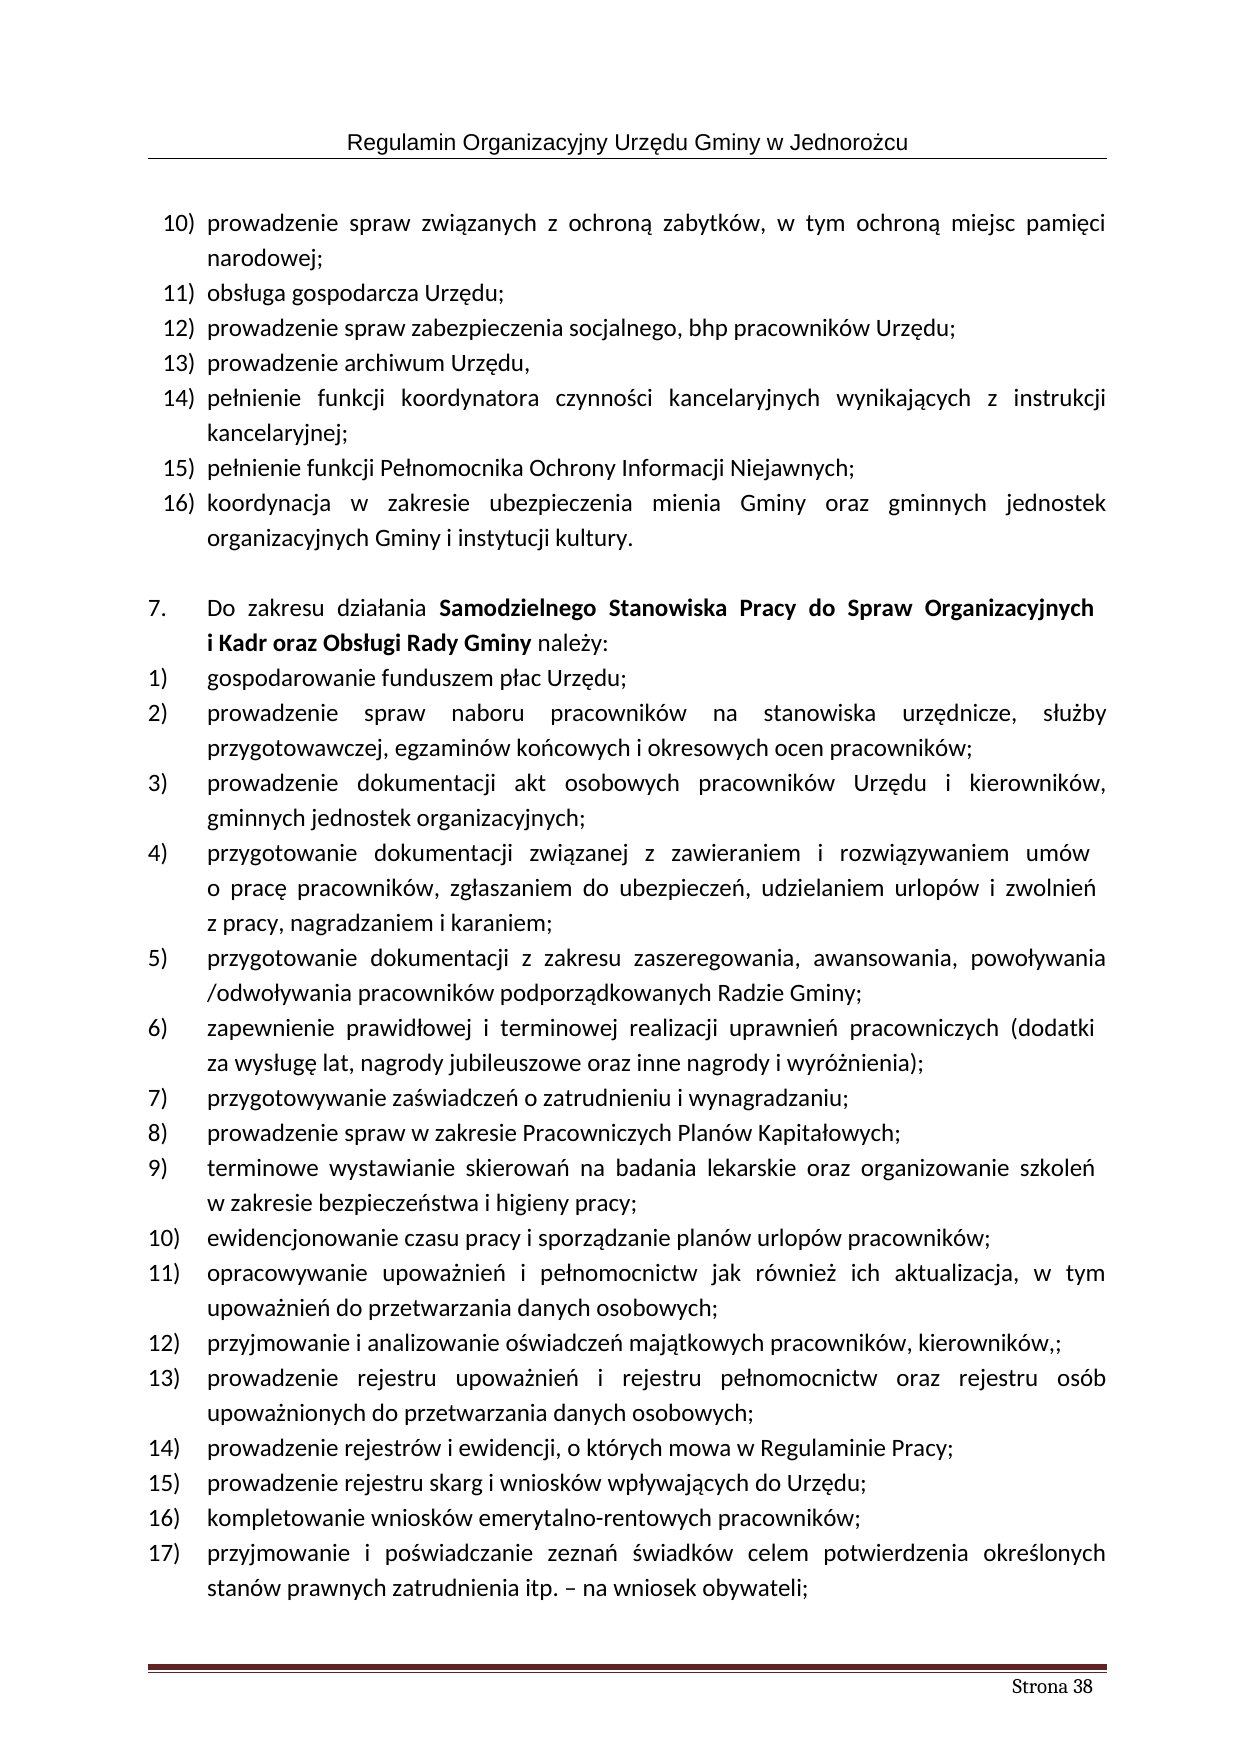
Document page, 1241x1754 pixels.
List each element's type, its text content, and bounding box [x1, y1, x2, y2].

list prowadzenie spraw zabezpieczenia socjalnego, bhp pracowników Urzędu; [162, 312, 1107, 343]
list pełnienie funkcji koordynatora czynności kancelaryjnych wynikających z instrukcji kancelaryjnej; [162, 382, 1107, 448]
list terminowe wystawianie skierowań na badania lekarskie oraz organizowanie szkoleń w zakresie bezpieczeństwa i higieny pracy; [148, 1152, 1107, 1218]
list przyjmowanie i analizowanie oświadczeń majątkowych pracowników, kierowników,; [148, 1327, 1107, 1358]
list zapewnienie prawidłowej i terminowej realizacji uprawnień pracowniczych (dodatki za wysługę lat, nagrody jubileuszowe oraz inne nagrody i wyróżnienia); [148, 1012, 1107, 1078]
list pełnienie funkcji Pełnomocnika Ochrony Informacji Niejawnych; [162, 452, 1107, 483]
list prowadzenie archiwum Urzędu, [162, 347, 1107, 378]
list przygotowanie dokumentacji z zakresu zaszeregowania, awansowania, powoływania /odwoływania pracowników podporządkowanych Radzie Gminy; [148, 942, 1107, 1008]
list przygotowanie dokumentacji związanej z zawieraniem i rozwiązywaniem umów o pracę pracowników, zgłaszaniem do ubezpieczeń, udzielaniem urlopów i zwolnień z pracy, nagradzaniem i karaniem; [148, 837, 1107, 938]
list przygotowywanie zaświadczeń o zatrudnieniu i wynagradzaniu; [148, 1082, 1107, 1113]
list prowadzenie spraw naboru pracowników na stanowiska urzędnicze, służby przygotowawczej, egzaminów końcowych i okresowych ocen pracowników; [148, 697, 1107, 763]
list Do zakresu działania Samodzielnego Stanowiska Pracy do Spraw Organizacyjnych i Kadr oraz Obsługi Rady Gminy należy: [148, 592, 1107, 658]
list prowadzenie dokumentacji akt osobowych pracowników Urzędu i kierowników, gminnych jednostek organizacyjnych; [148, 767, 1107, 833]
list obsługa gospodarcza Urzędu; [162, 277, 1107, 308]
list prowadzenie spraw w zakresie Pracowniczych Planów Kapitałowych; [148, 1117, 1107, 1148]
list koordynacja w zakresie ubezpieczenia mienia Gminy oraz gminnych jednostek organizacyjnych Gminy i instytucji kultury. [162, 487, 1107, 553]
list prowadzenie rejestru upoważnień i rejestru pełnomocnictw oraz rejestru osób upoważnionych do przetwarzania danych osobowych; [148, 1362, 1107, 1428]
list opracowywanie upoważnień i pełnomocnictw jak również ich aktualizacja, w tym upoważnień do przetwarzania danych osobowych; [148, 1257, 1107, 1323]
list prowadzenie rejestrów i ewidencji, o których mowa w Regulaminie Pracy; [148, 1432, 1107, 1463]
list prowadzenie rejestru skarg i wniosków wpływających do Urzędu; [148, 1467, 1107, 1498]
list kompletowanie wniosków emerytalno-rentowych pracowników; [148, 1502, 1107, 1533]
list ewidencjonowanie czasu pracy i sporządzanie planów urlopów pracowników; [148, 1222, 1107, 1253]
list prowadzenie spraw związanych z ochroną zabytków, w tym ochroną miejsc pamięci narodowej; [162, 207, 1107, 273]
list przyjmowanie i poświadczanie zeznań świadków celem potwierdzenia określonych stanów prawnych zatrudnienia itp. – na wniosek obywateli; [148, 1537, 1107, 1603]
list gospodarowanie funduszem płac Urzędu; [148, 662, 1107, 693]
